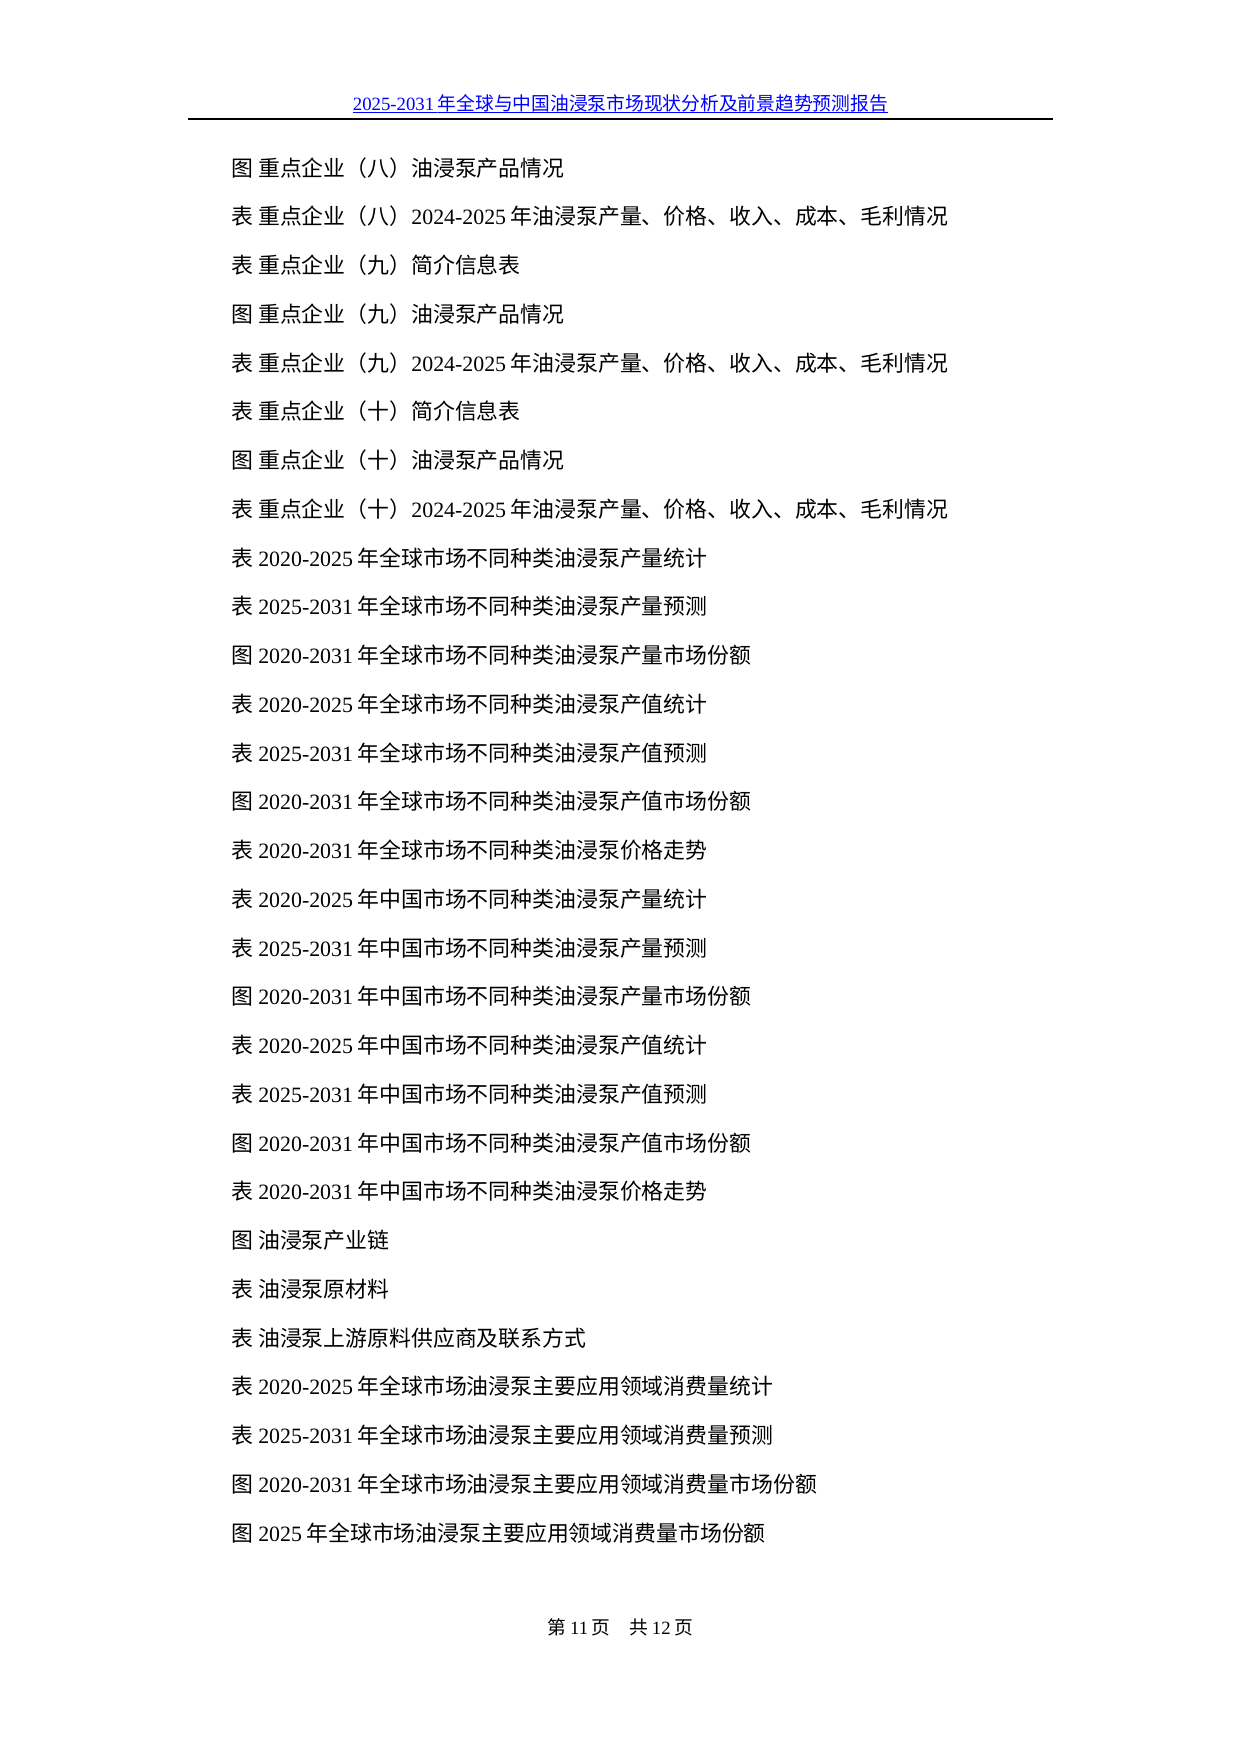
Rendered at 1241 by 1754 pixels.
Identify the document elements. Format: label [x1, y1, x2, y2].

text [187, 150, 1053, 1548]
